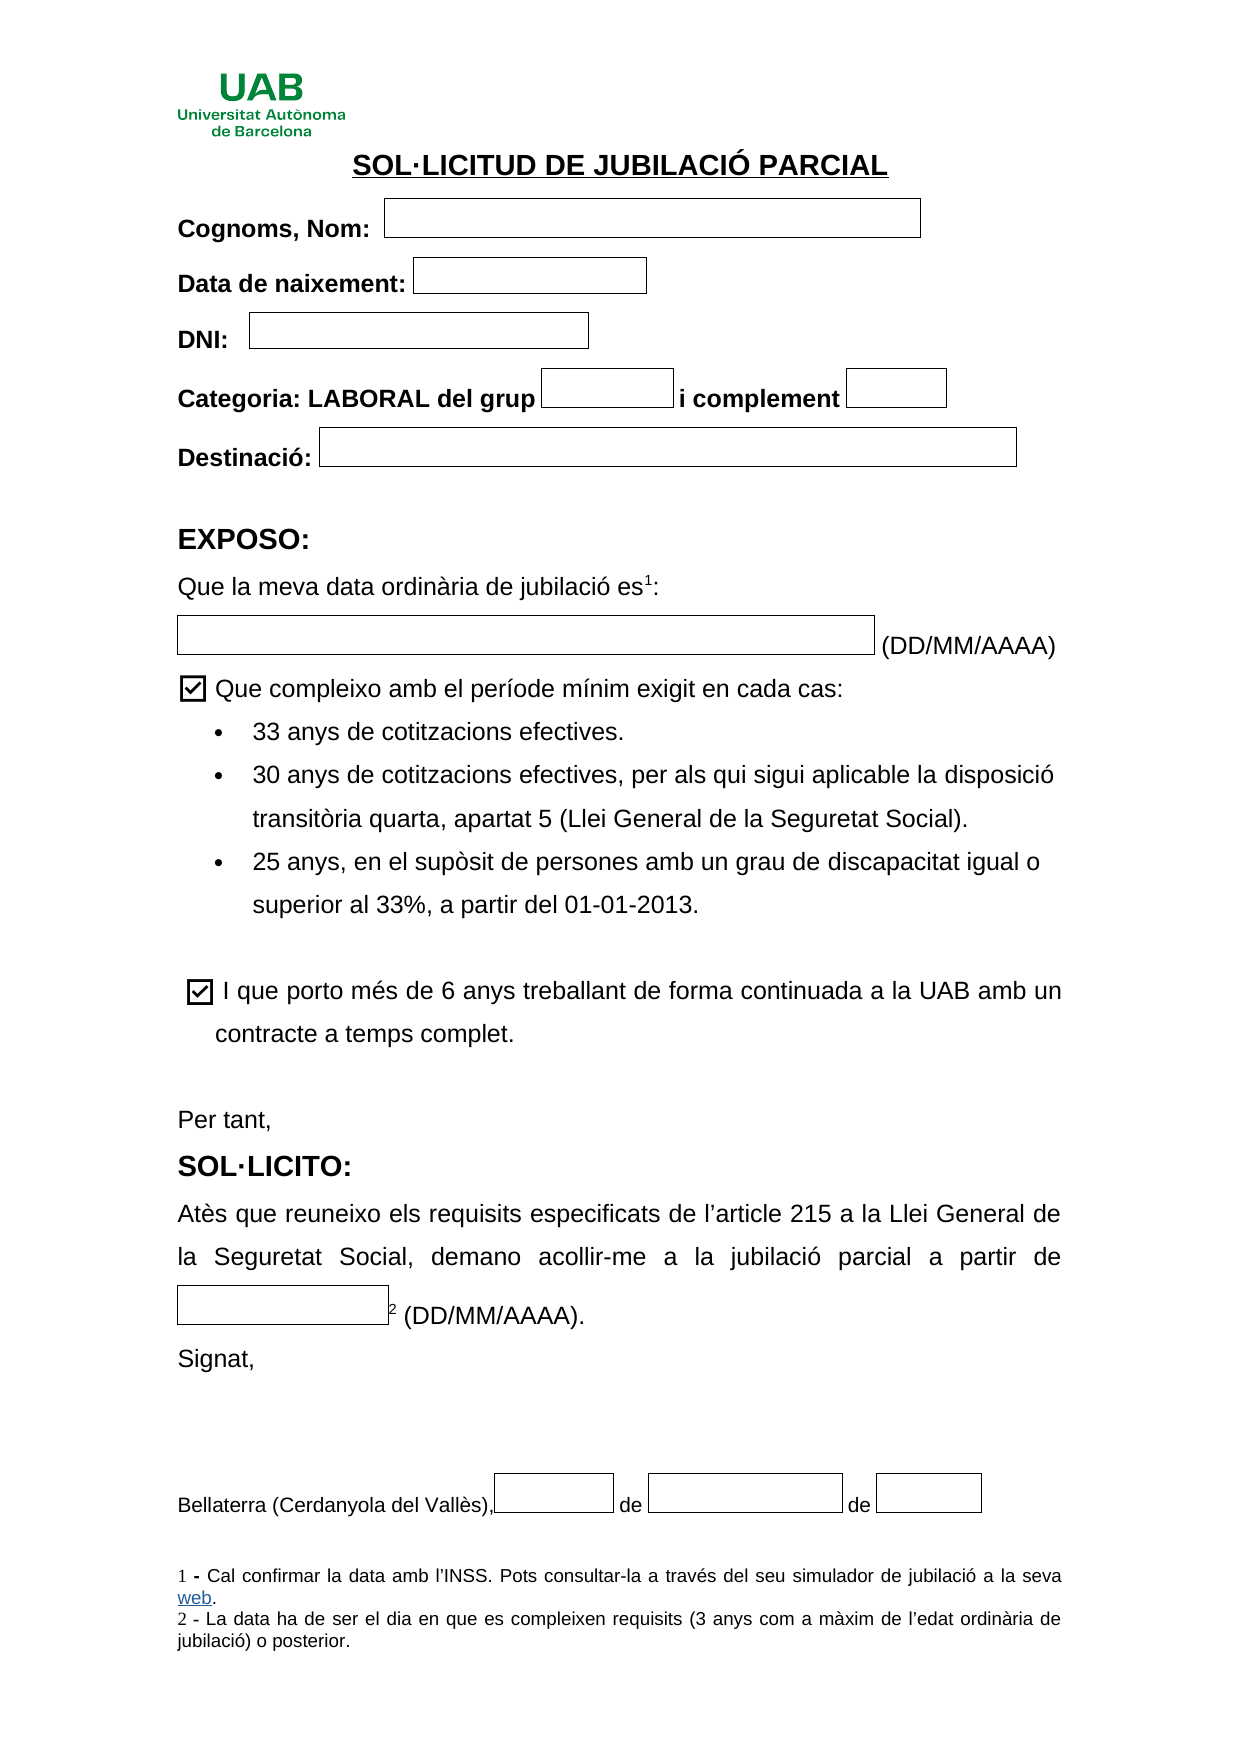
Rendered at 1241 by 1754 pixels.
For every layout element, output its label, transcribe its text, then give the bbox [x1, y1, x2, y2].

text 1 - Cal confirmar la data amb l’INSS. Pots consultar-la a través del seu simulador de jubilació a la seva web. [177, 1565, 1063, 1608]
text Bellaterra (Cerdanyola del Vallès), de de [177, 1473, 1063, 1517]
picture [170, 665, 216, 712]
text Categoria: LABORAL del grup i complement [177, 368, 1063, 413]
text Atès que reuneixo els requisits especificats de l’article 215 a la Llei General de la Seguretat Social, demano acollir-me a la jubilació parcial a partir de 2 (DD/MM/AAAA). [177, 1199, 1063, 1329]
list 30 anys de cotitzacions efectives, per als qui sigui aplicable la disposició transitòria quarta, apartat 5 (Llei General de la Seguretat Social). [215, 760, 1063, 832]
text SOL·LICITO: [177, 1148, 1063, 1182]
text Destinació: [177, 427, 1063, 472]
text SOL·LICITUD DE JUBILACIÓ PARCIAL [177, 148, 1063, 181]
text DNI: [177, 312, 1063, 354]
list 25 anys, en el supòsit de persones amb un grau de discapacitat igual o superior al 33%, a partir del 01-01-2013. [215, 847, 1063, 918]
text Cognoms, Nom: [177, 198, 1063, 242]
list 33 anys de cotitzacions efectives. [215, 717, 1063, 746]
text Signat, [177, 1344, 1063, 1373]
picture [177, 969, 223, 1015]
text Que la meva data ordinària de jubilació es1: (DD/MM/AAAA) [177, 572, 1063, 660]
text EXPOSO: [177, 522, 1063, 555]
text Data de naixement: [177, 257, 1063, 298]
text Que compleixo amb el període mínim exigit en cada cas: [215, 674, 1063, 703]
text Per tant, [177, 1105, 1063, 1134]
picture [177, 73, 346, 137]
text 2 - La data ha de ser el dia en que es compleixen requisits (3 anys com a màxim de l’edat ordinària de jubilació) o posterior. [177, 1608, 1063, 1651]
text I que porto més de 6 anys treballant de forma continuada a la UAB amb un contracte a temps complet. [215, 976, 1063, 1048]
